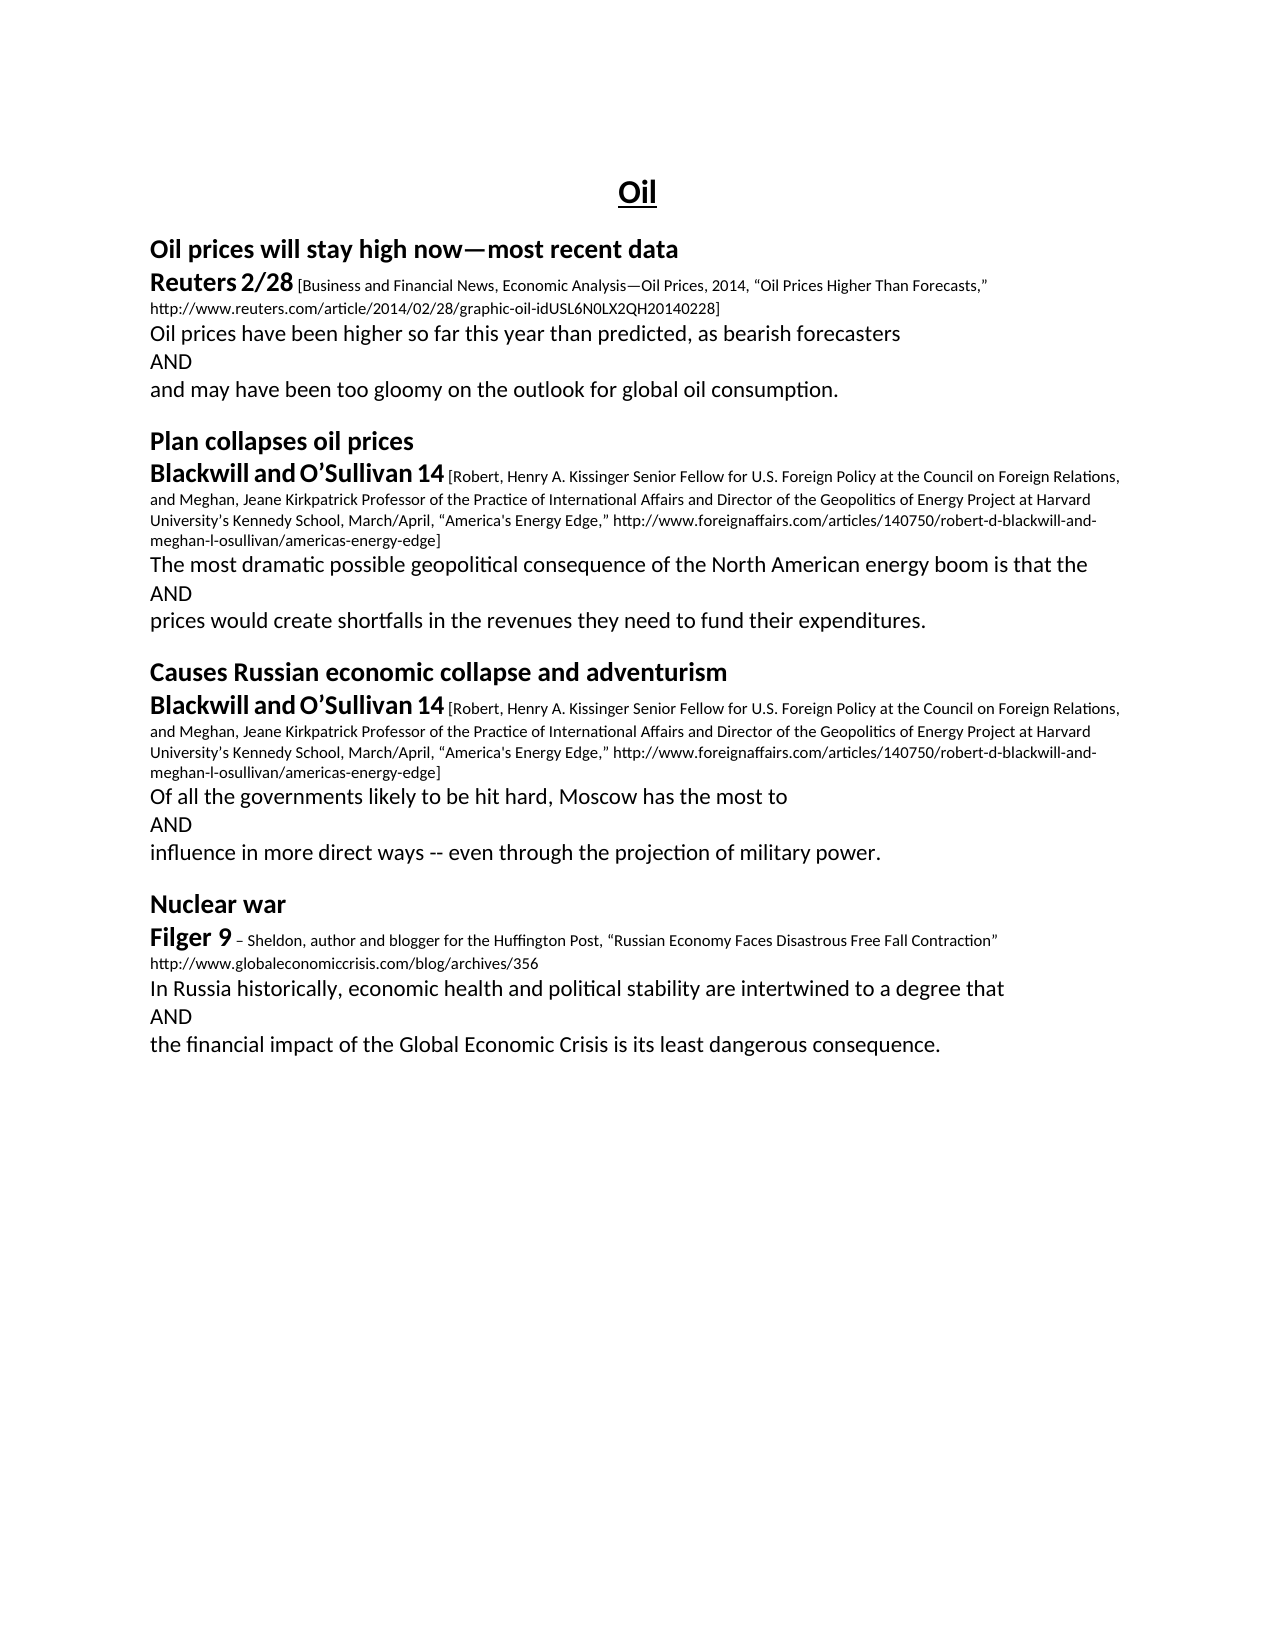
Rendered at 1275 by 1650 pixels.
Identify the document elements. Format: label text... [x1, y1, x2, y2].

text Oil prices have been higher so far this year than predicted, as bearish forecasters [150, 319, 1125, 347]
subtitle Plan collapses oil prices [150, 424, 1125, 457]
text and may have been too gloomy on the outlook for global oil consumption. [150, 375, 1125, 403]
text AND [150, 811, 1125, 838]
text Of all the governments likely to be hit hard, Moscow has the most to [150, 782, 1125, 811]
text AND [150, 1002, 1125, 1030]
text Blackwill and O’Sullivan 14 [Robert, Henry A. Kissinger Senior Fellow for U.S. Foreign Policy at the Council on Foreign Relations, and Meghan, Jeane Kirkpatrick Professor of the Practice of International Affairs and Director of the Geopolitics of Energy Project at Harvard University’s Kennedy School, March/April, “America's Energy Edge,” http://www.foreignaffairs.com/articles/140750/robert-d-blackwill-and-meghan-l-osullivan/americas-energy-edge] [150, 688, 1125, 782]
subtitle Causes Russian economic collapse and adventurism [150, 656, 1125, 688]
text prices would create shortfalls in the revenues they need to fund their expenditures. [150, 607, 1125, 635]
text influence in more direct ways -- even through the projection of military power. [150, 838, 1125, 867]
subtitle Nuclear war [150, 887, 1125, 920]
text Reuters 2/28 [Business and Financial News, Economic Analysis—Oil Prices, 2014, “Oil Prices Higher Than Forecasts,” http://www.reuters.com/article/2014/02/28/graphic-oil-idUSL6N0LX2QH20140228] [150, 265, 1125, 319]
subtitle Oil [150, 171, 1125, 212]
text Filger 9 – Sheldon, author and blogger for the Huffington Post, “Russian Economy Faces Disastrous Free Fall Contraction” http://www.globaleconomiccrisis.com/blog/archives/356 [150, 920, 1125, 974]
text AND [150, 347, 1125, 375]
text Blackwill and O’Sullivan 14 [Robert, Henry A. Kissinger Senior Fellow for U.S. Foreign Policy at the Council on Foreign Relations, and Meghan, Jeane Kirkpatrick Professor of the Practice of International Affairs and Director of the Geopolitics of Energy Project at Harvard University’s Kennedy School, March/April, “America's Energy Edge,” http://www.foreignaffairs.com/articles/140750/robert-d-blackwill-and-meghan-l-osullivan/americas-energy-edge] [150, 457, 1125, 551]
text In Russia historically, economic health and political stability are intertwined to a degree that [150, 974, 1125, 1002]
text AND [150, 579, 1125, 607]
text The most dramatic possible geopolitical consequence of the North American energy boom is that the [150, 551, 1125, 579]
text the financial impact of the Global Economic Crisis is its least dangerous consequence. [150, 1030, 1125, 1058]
subtitle Oil prices will stay high now—most recent data [150, 232, 1125, 265]
